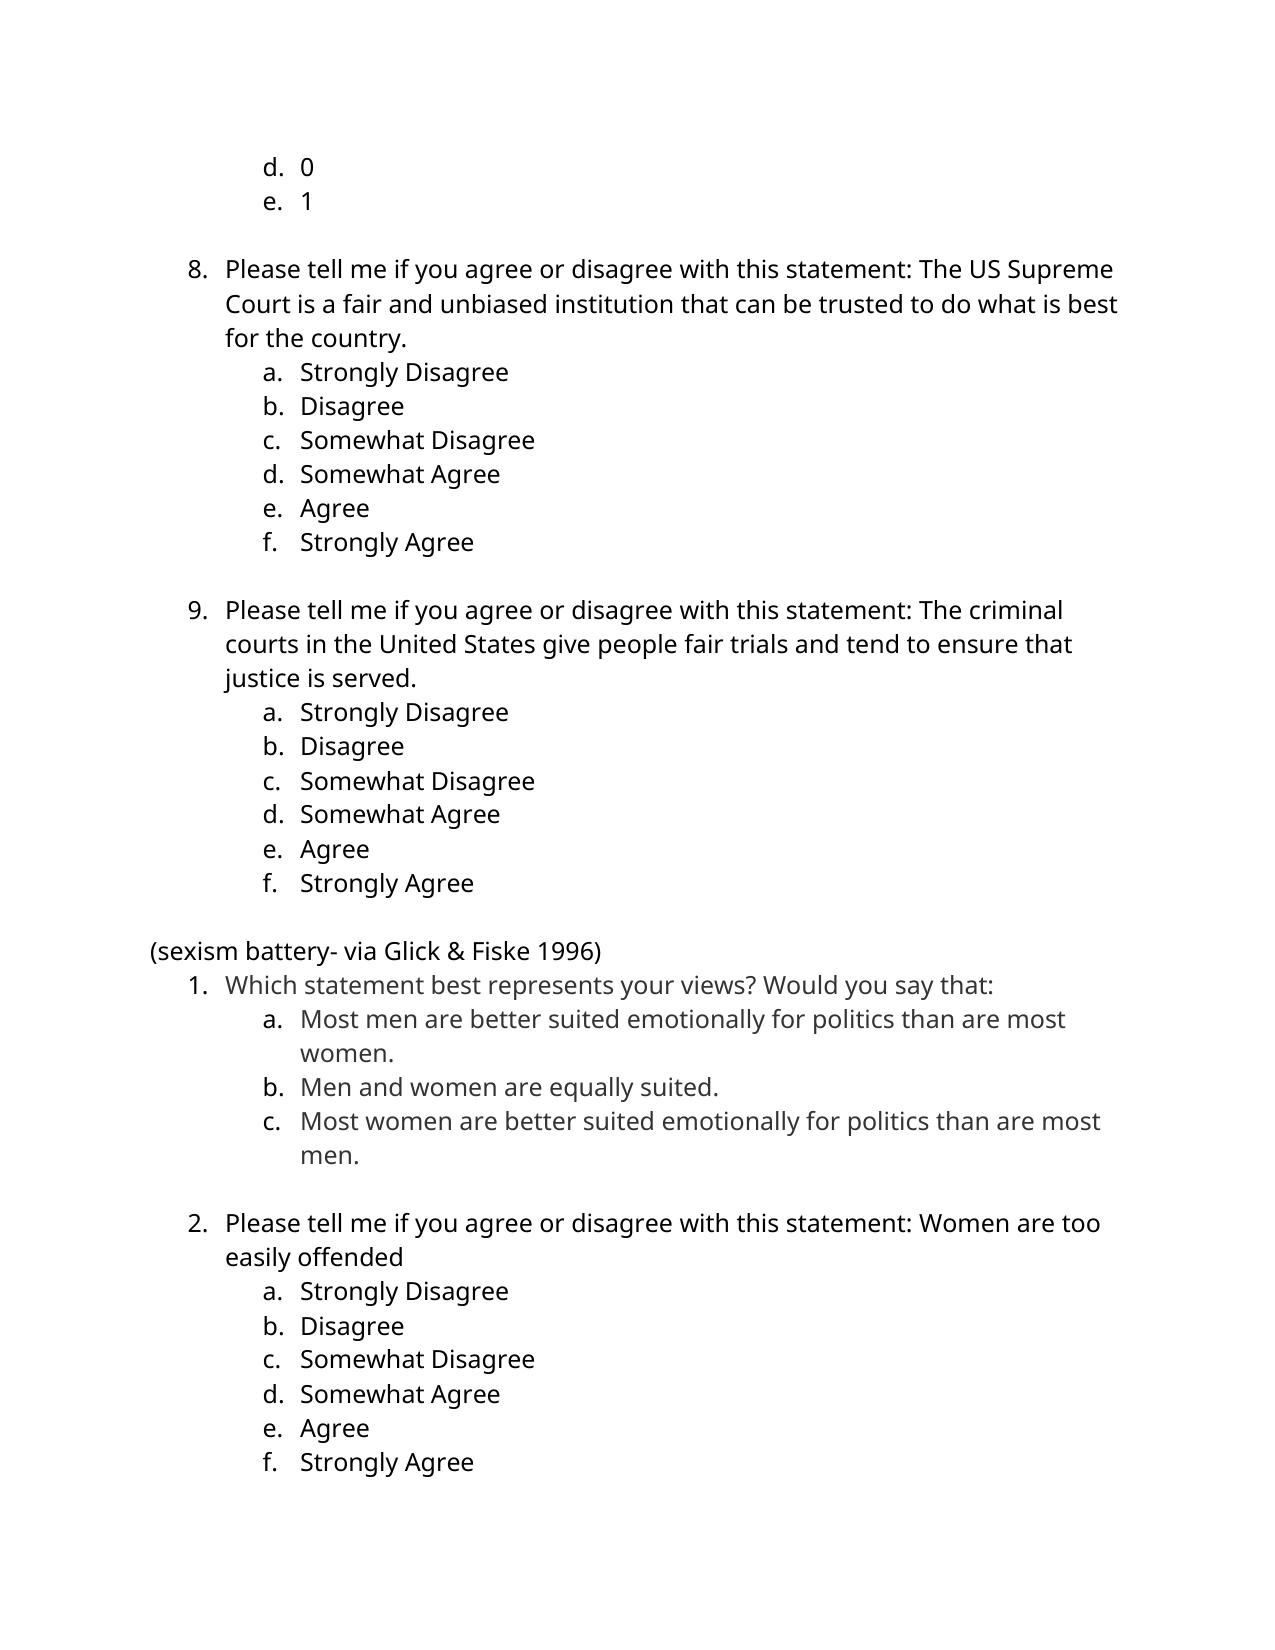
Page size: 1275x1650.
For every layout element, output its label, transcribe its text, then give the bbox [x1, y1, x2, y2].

list Men and women are equally suited. [262, 1070, 1125, 1104]
list Somewhat Agree [262, 457, 1125, 491]
list Somewhat Disagree [262, 422, 1125, 457]
list Disagree [262, 1308, 1125, 1342]
list Somewhat Disagree [262, 1342, 1125, 1376]
list Agree [262, 491, 1125, 525]
list Most men are better suited emotionally for politics than are most women. [262, 1002, 1125, 1070]
list Disagree [262, 729, 1125, 763]
list Strongly Disagree [262, 1274, 1125, 1308]
text (sexism battery- via Glick & Fiske 1996) [150, 933, 1125, 967]
list Agree [262, 831, 1125, 865]
list Most women are better suited emotionally for politics than are most men. [262, 1104, 1125, 1172]
list Somewhat Agree [262, 1376, 1125, 1410]
list Please tell me if you agree or disagree with this statement: Women are too easily offended [187, 1206, 1125, 1274]
list Somewhat Disagree [262, 763, 1125, 797]
list 1 [262, 184, 1125, 218]
list Strongly Disagree [262, 354, 1125, 388]
list Strongly Disagree [262, 695, 1125, 729]
list 0 [262, 150, 1125, 184]
list Strongly Agree [262, 1444, 1125, 1478]
list Disagree [262, 388, 1125, 422]
list Somewhat Agree [262, 797, 1125, 831]
list Please tell me if you agree or disagree with this statement: The criminal courts in the United States give people fair trials and tend to ensure that justice is served. [187, 593, 1125, 695]
list Strongly Agree [262, 525, 1125, 559]
list Agree [262, 1410, 1125, 1444]
list Please tell me if you agree or disagree with this statement: The US Supreme Court is a fair and unbiased institution that can be trusted to do what is best for the country. [187, 252, 1125, 354]
list Strongly Agree [262, 865, 1125, 899]
list Which statement best represents your views? Would you say that: [187, 967, 1125, 1002]
